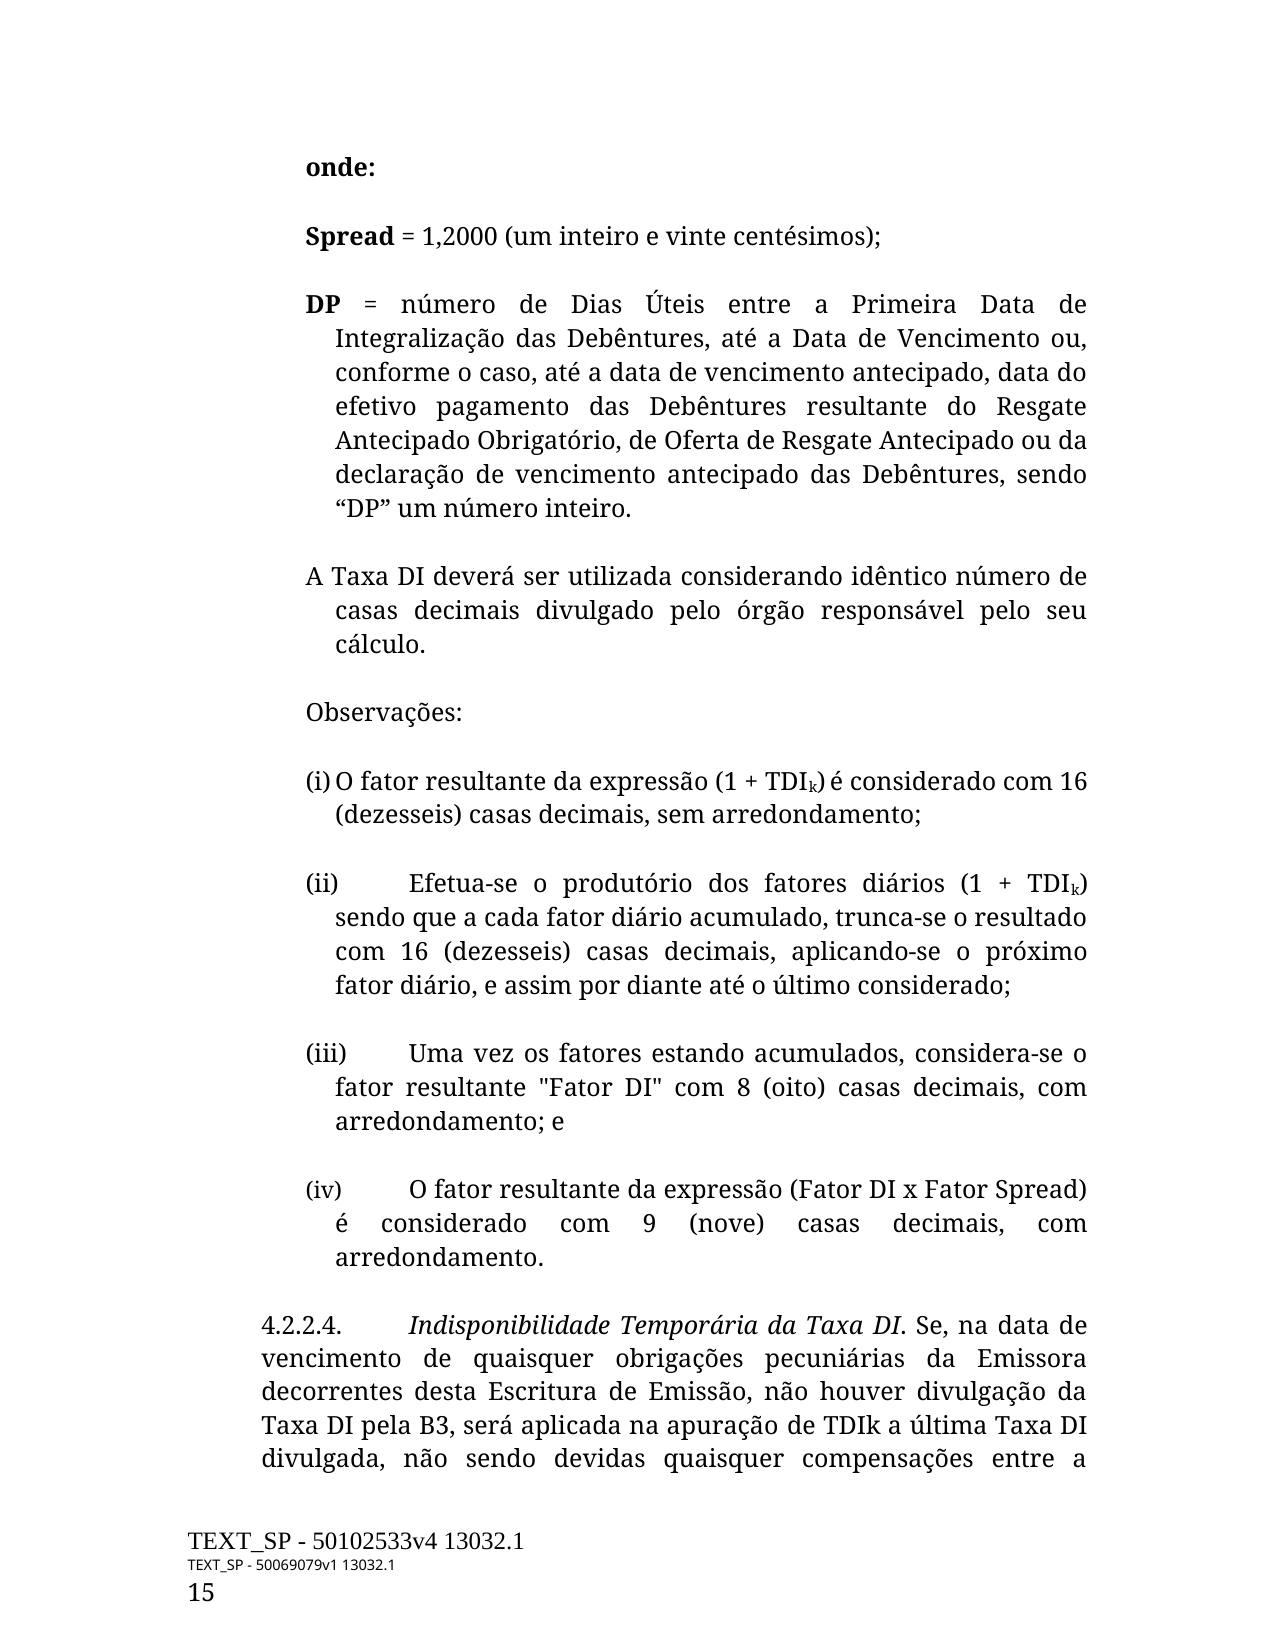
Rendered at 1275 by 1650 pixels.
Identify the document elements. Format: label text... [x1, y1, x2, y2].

text Observações: [305, 695, 1088, 729]
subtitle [261, 1307, 1088, 1474]
text onde: [305, 150, 1088, 184]
list Efetua-se o produtório dos fatores diários (1 + TDIk) sendo que a cada fator diário acumulado, trunca-se o resultado com 16 (dezesseis) casas decimais, aplicando-se o próximo fator diário, e assim por diante até o último considerado; [305, 865, 1088, 1002]
text A Taxa DI deverá ser utilizada considerando idêntico número de casas decimais divulgado pelo órgão responsável pelo seu cálculo. [305, 559, 1088, 661]
list Uma vez os fatores estando acumulados, considera-se o fator resultante "Fator DI" com 8 (oito) casas decimais, com arredondamento; e [305, 1036, 1088, 1138]
list O fator resultante da expressão (Fator DI x Fator Spread) é considerado com 9 (nove) casas decimais, com arredondamento. [305, 1172, 1088, 1274]
text DP = número de Dias Úteis entre a Primeira Data de Integralização das Debêntures, até a Data de Vencimento ou, conforme o caso, até a data de vencimento antecipado, data do efetivo pagamento das Debêntures resultante do Resgate Antecipado Obrigatório, de Oferta de Resgate Antecipado ou da declaração de vencimento antecipado das Debêntures, sendo “DP” um número inteiro. [305, 286, 1088, 525]
list O fator resultante da expressão (1 + TDIk) é considerado com 16 (dezesseis) casas decimais, sem arredondamento; [305, 763, 1088, 831]
text Spread = 1,2000 (um inteiro e vinte centésimos); [305, 218, 1088, 252]
